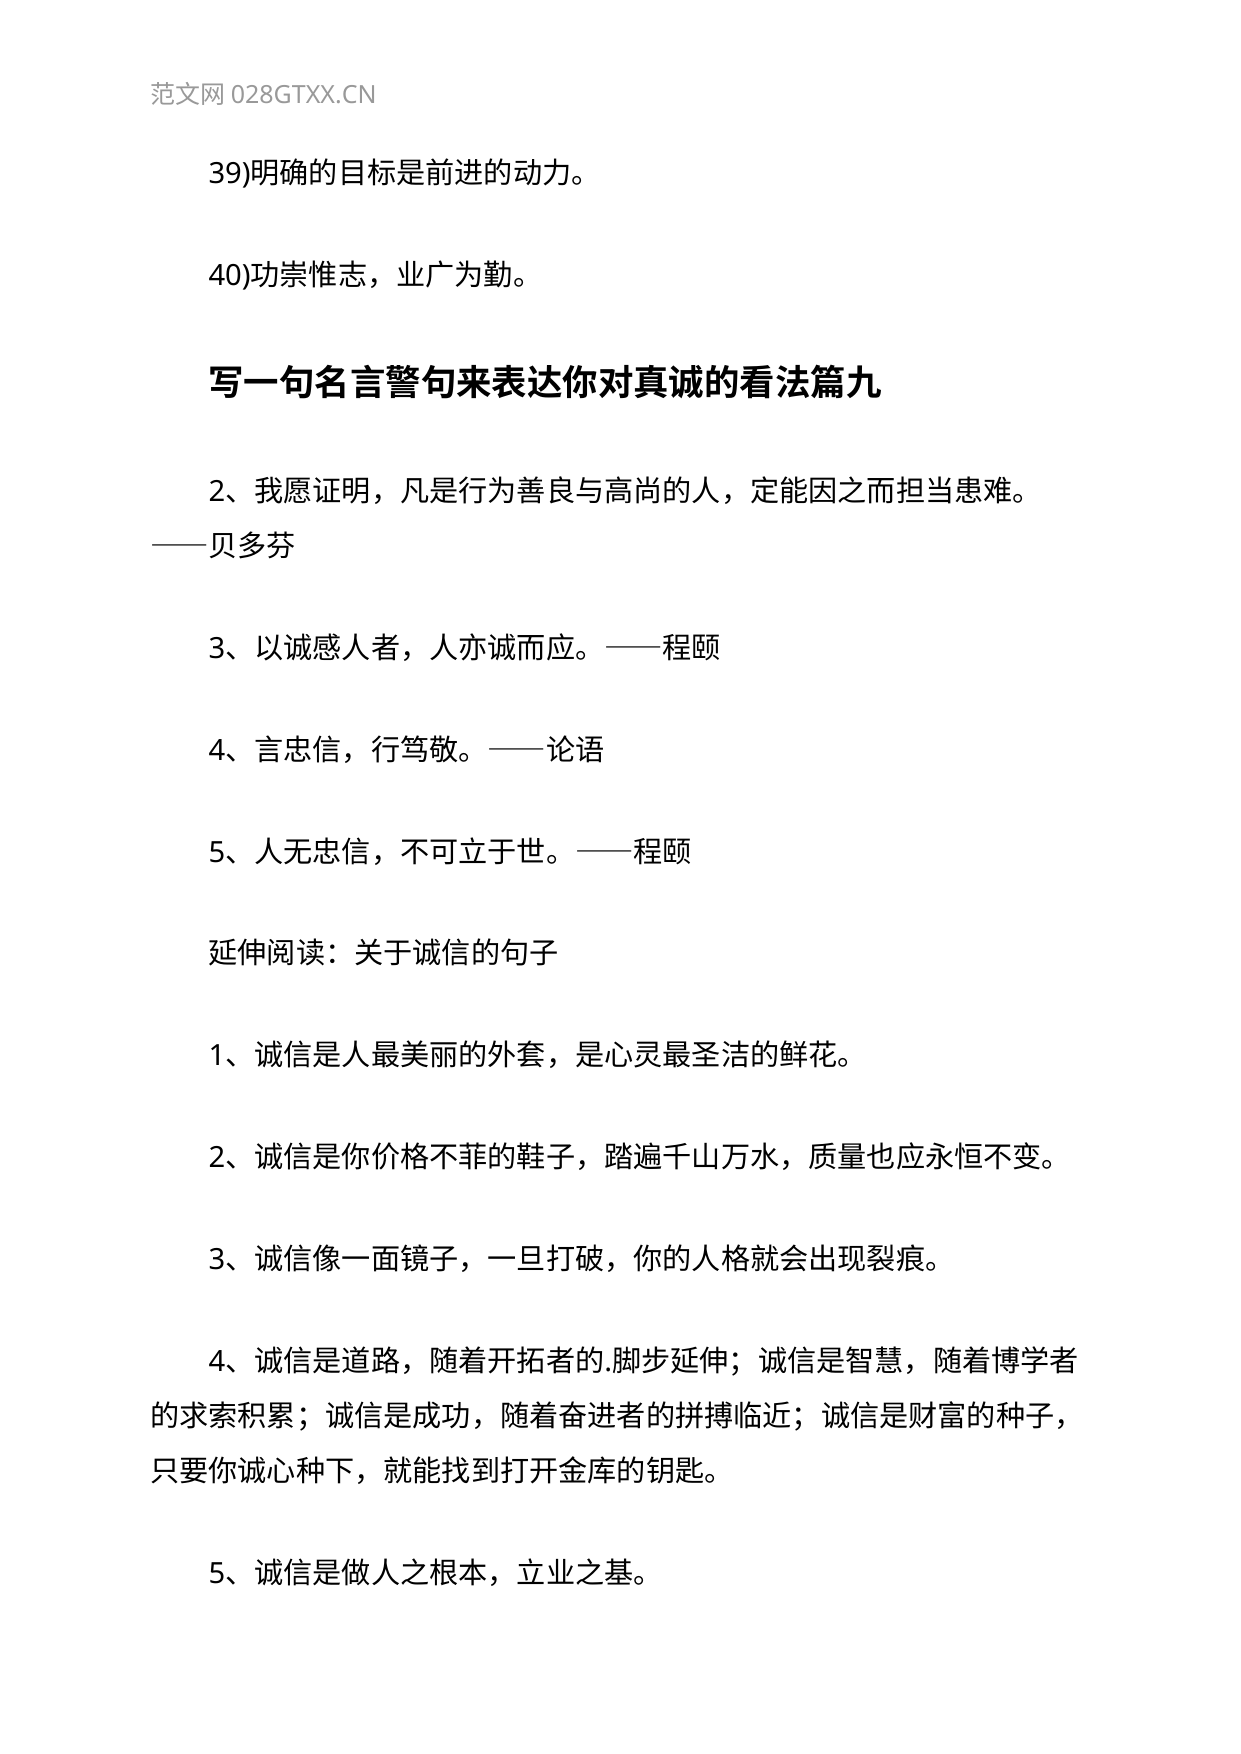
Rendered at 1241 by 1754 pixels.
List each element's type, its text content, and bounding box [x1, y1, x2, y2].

text 4、言忠信，行笃敬。——论语 [150, 726, 1090, 768]
text 5、诚信是做人之根本，立业之基。 [150, 1549, 1090, 1592]
text 3、诚信像一面镜子，一旦打破，你的人格就会出现裂痕。 [150, 1236, 1090, 1278]
text 延伸阅读：关于诚信的句子 [150, 930, 1090, 972]
text 写一句名言警句来表达你对真诚的看法篇九 [150, 354, 1090, 405]
text 1、诚信是人最美丽的外套，是心灵最圣洁的鲜花。 [150, 1032, 1090, 1074]
text 40)功崇惟志，业广为勤。 [150, 252, 1090, 294]
text 39)明确的目标是前进的动力。 [150, 150, 1090, 192]
text 3、以诚感人者，人亦诚而应。——程颐 [150, 624, 1090, 667]
text 4、诚信是道路，随着开拓者的.脚步延伸；诚信是智慧，随着博学者的求索积累；诚信是成功，随着奋进者的拼搏临近；诚信是财富的种子，只要你诚心种下，就能找到打开金库的钥匙。 [150, 1338, 1090, 1490]
text 5、人无忠信，不可立于世。——程颐 [150, 828, 1090, 871]
text 2、诚信是你价格不菲的鞋子，踏遍千山万水，质量也应永恒不变。 [150, 1134, 1090, 1176]
text 2、我愿证明，凡是行为善良与高尚的人，定能因之而担当患难。——贝多芬 [150, 467, 1090, 565]
